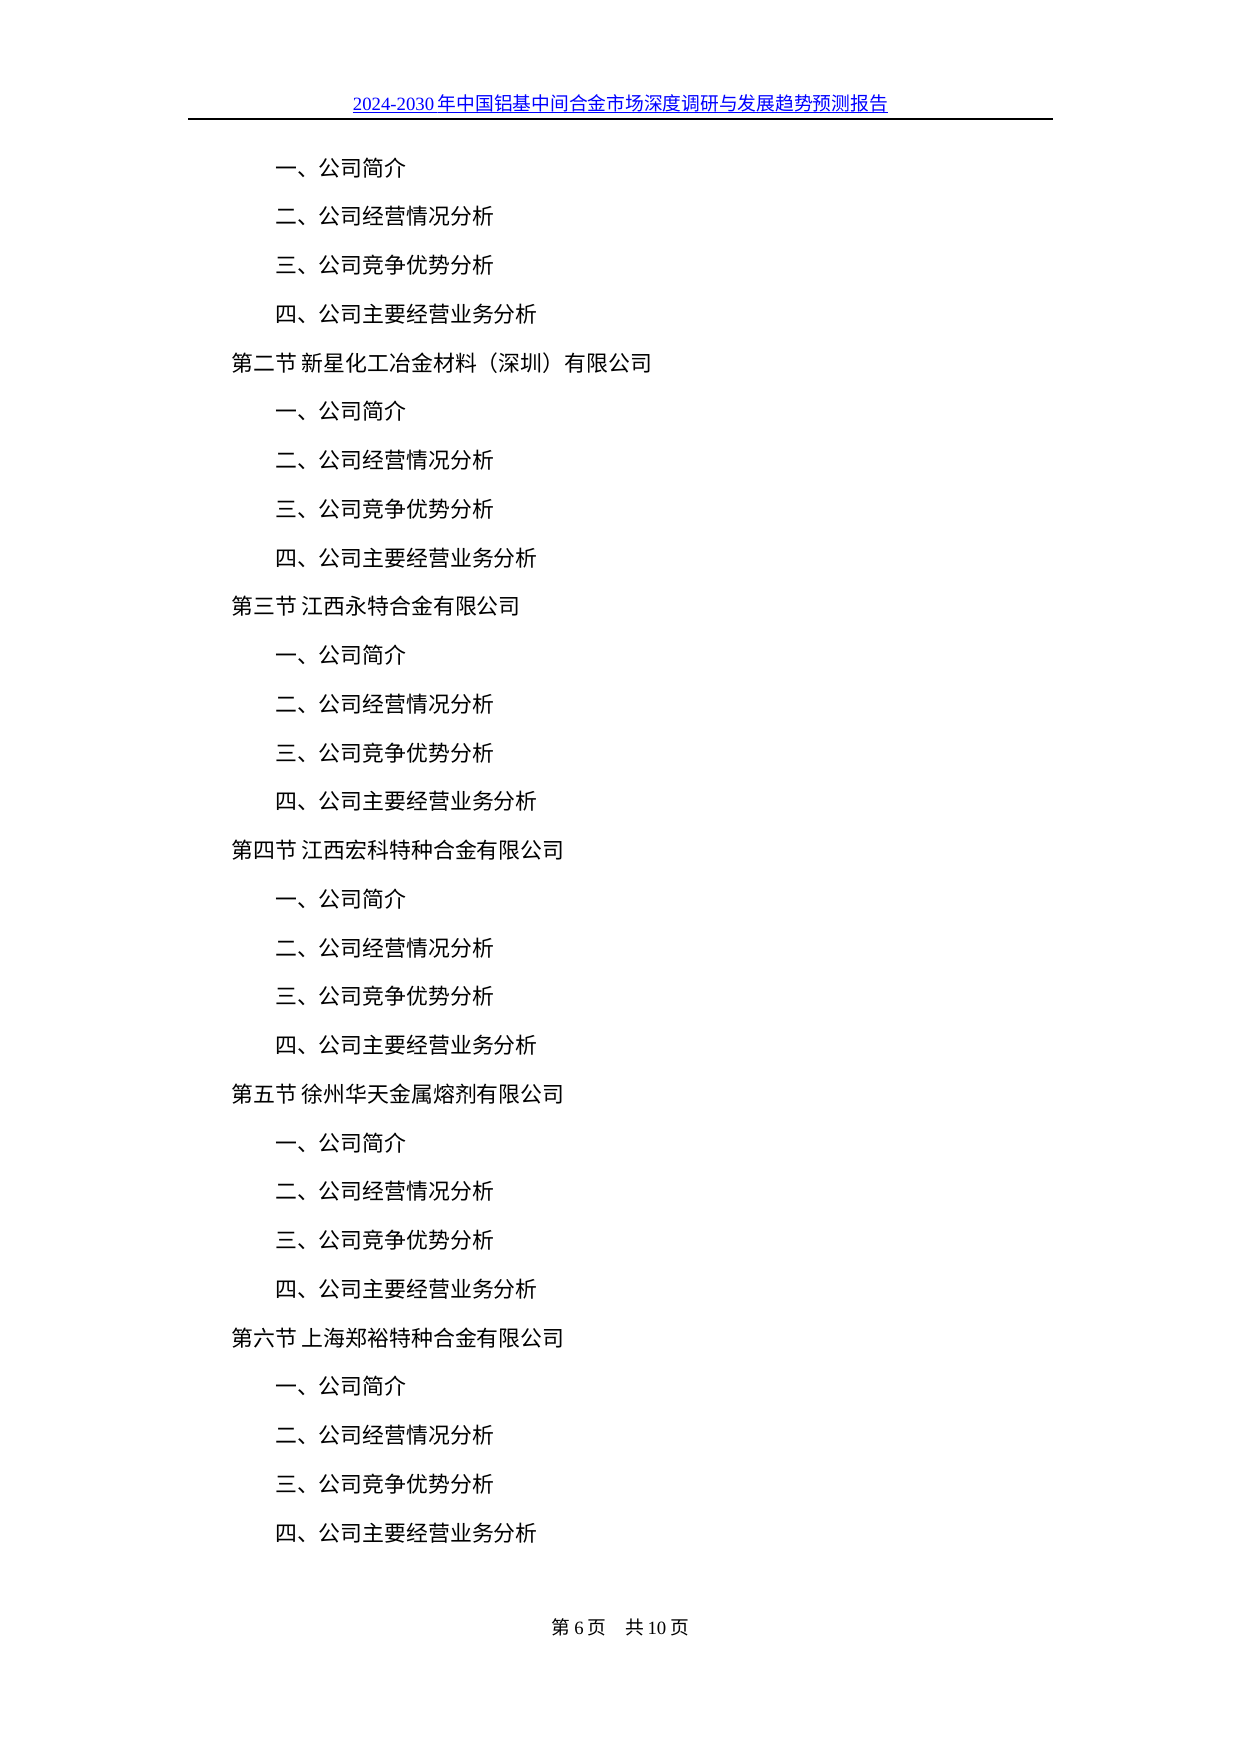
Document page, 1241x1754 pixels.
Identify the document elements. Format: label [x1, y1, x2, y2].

text [187, 150, 1053, 1548]
